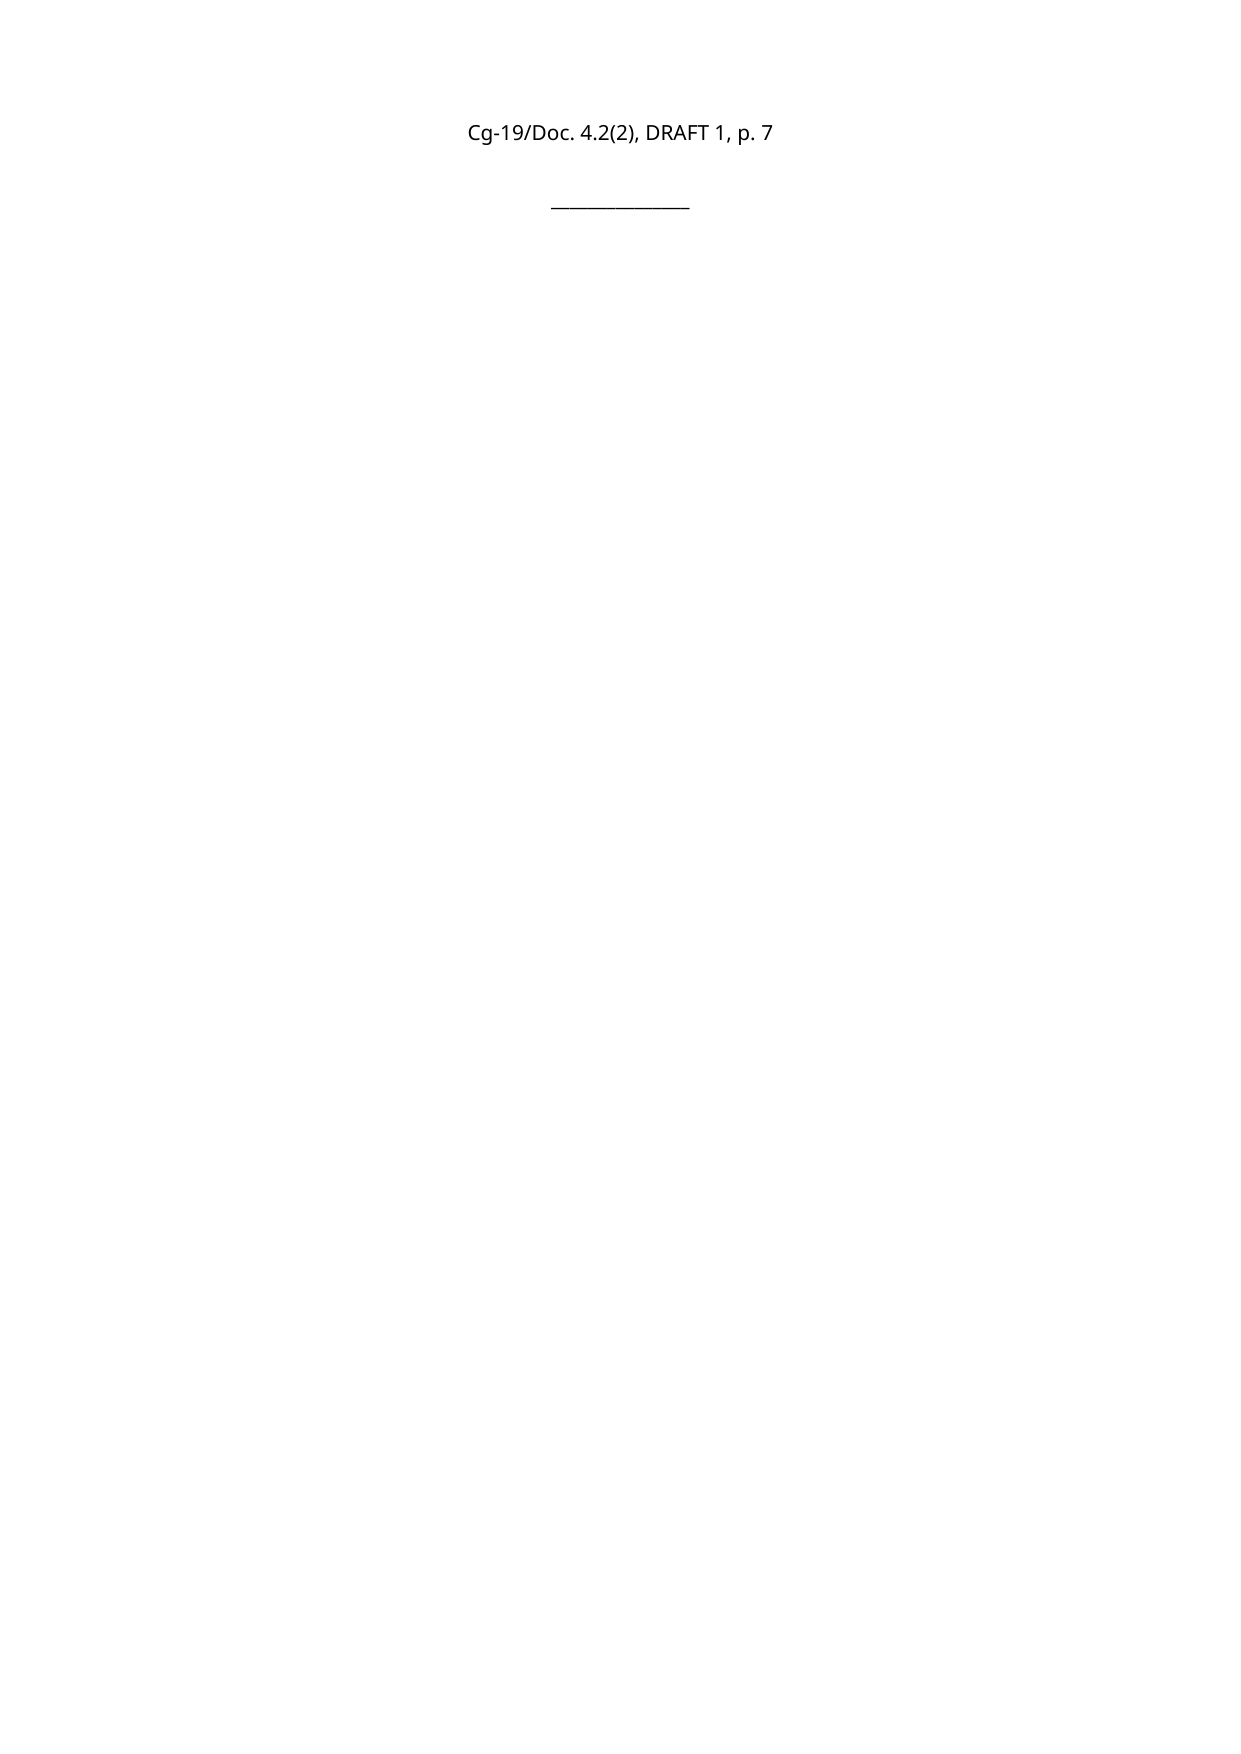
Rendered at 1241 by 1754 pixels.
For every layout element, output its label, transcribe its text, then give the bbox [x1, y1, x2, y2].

text _______________ [118, 184, 1122, 212]
